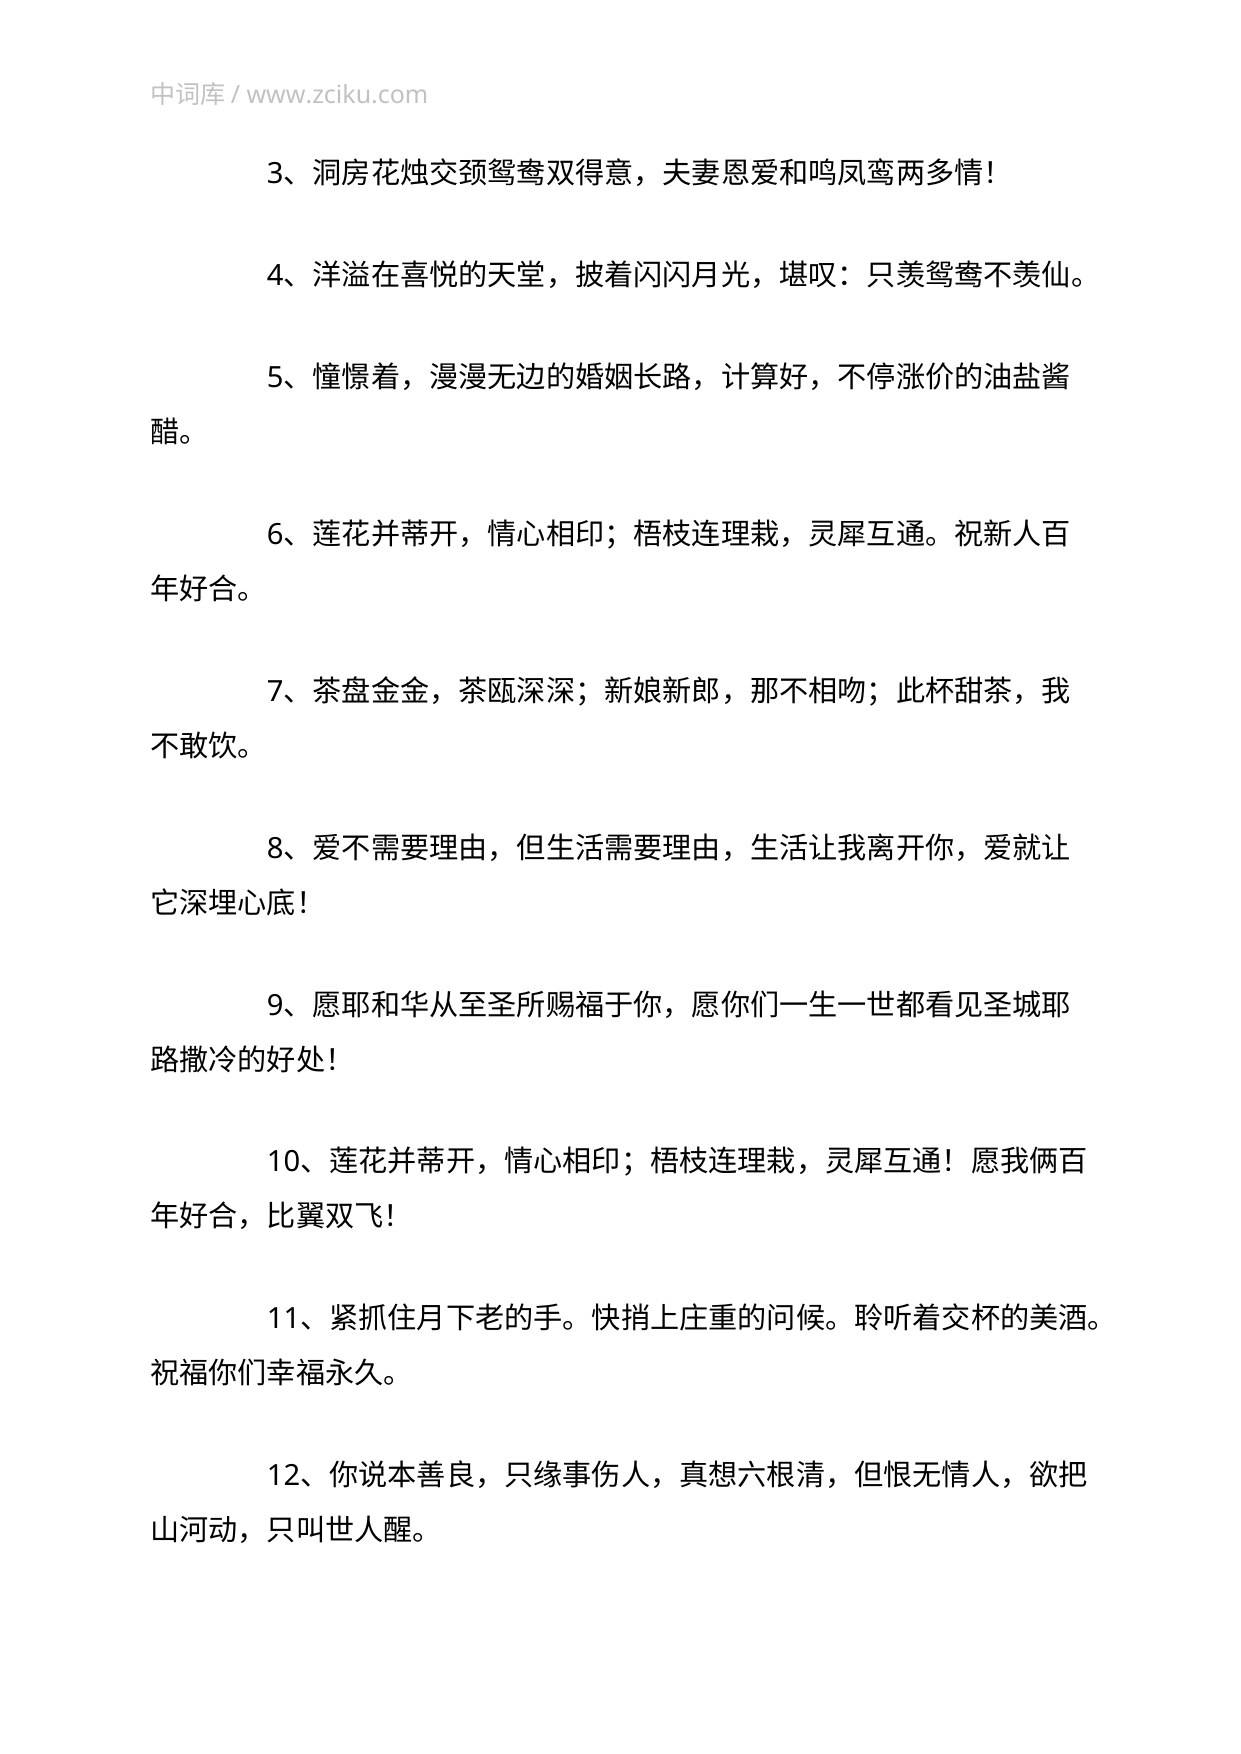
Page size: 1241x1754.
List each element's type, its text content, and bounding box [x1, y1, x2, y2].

text 7、茶盘金金，茶瓯深深；新娘新郎，那不相吻；此杯甜茶，我不敢饮。 [150, 667, 1090, 765]
text 6、莲花并蒂开，情心相印；梧枝连理栽，灵犀互通。祝新人百年好合。 [150, 511, 1090, 608]
text 12、你说本善良，只缘事伤人，真想六根清，但恨无情人，欲把山河动，只叫世人醒。 [150, 1451, 1090, 1549]
text 5、憧憬着，漫漫无边的婚姻长路，计算好，不停涨价的油盐酱醋。 [150, 354, 1090, 451]
text 11、紧抓住月下老的手。快捎上庄重的问候。聆听着交杯的美酒。祝福你们幸福永久。 [150, 1294, 1090, 1392]
text 8、爱不需要理由，但生活需要理由，生活让我离开你，爱就让它深埋心底！ [150, 824, 1090, 922]
text 4、洋溢在喜悦的天堂，披着闪闪月光，堪叹：只羡鸳鸯不羡仙。 [150, 252, 1090, 294]
text 3、洞房花烛交颈鸳鸯双得意，夫妻恩爱和鸣凤鸾两多情！ [150, 150, 1090, 192]
text 9、愿耶和华从至圣所赐福于你，愿你们一生一世都看见圣城耶路撒冷的好处！ [150, 981, 1090, 1078]
text 10、莲花并蒂开，情心相印；梧枝连理栽，灵犀互通！愿我俩百年好合，比翼双飞！ [150, 1138, 1090, 1235]
